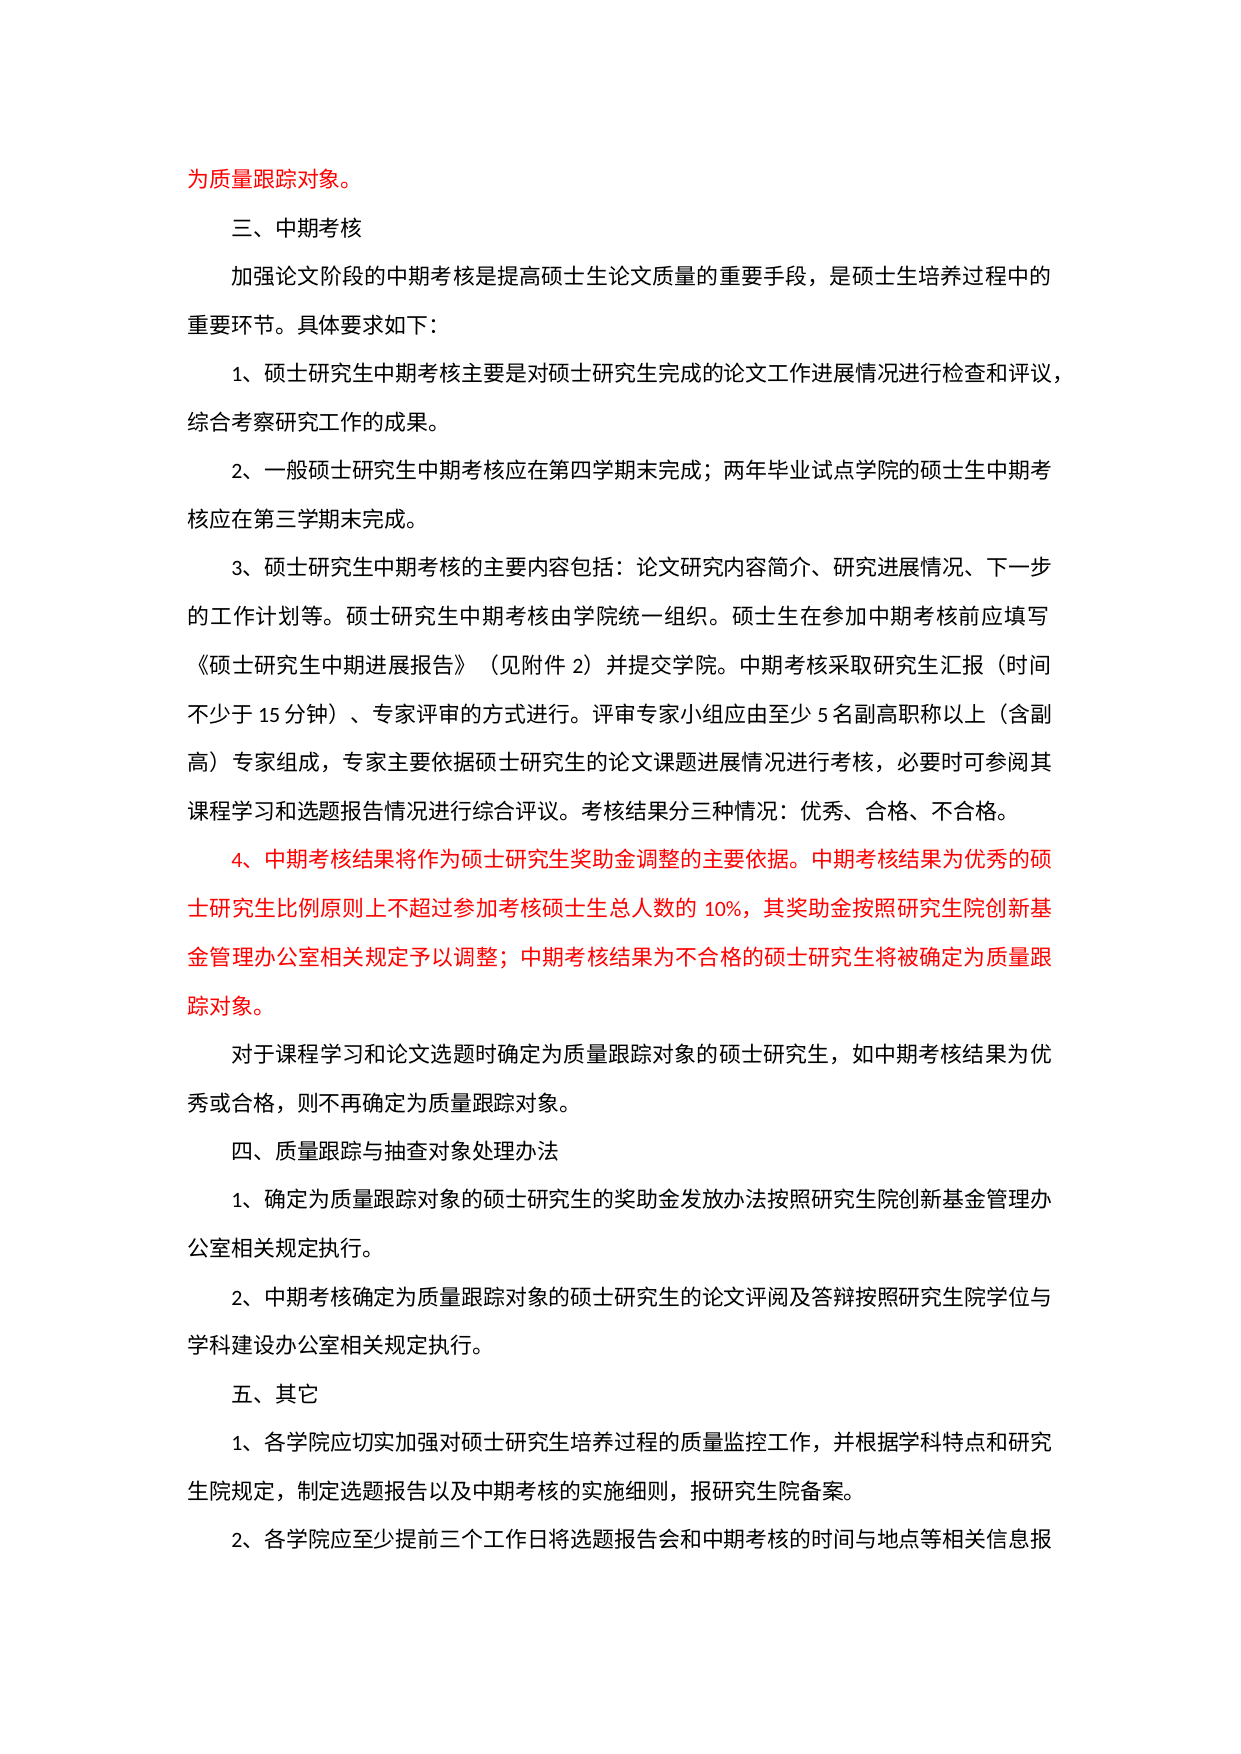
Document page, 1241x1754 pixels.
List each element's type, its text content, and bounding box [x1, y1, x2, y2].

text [187, 162, 1053, 194]
text 五、其它 [187, 1376, 1053, 1409]
text 三、中期考核 [187, 210, 1053, 243]
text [187, 1522, 1053, 1554]
text 4、中期考核结果将作为硕士研究生奖助金调整的主要依据。中期考核结果为优秀的硕士研究生比例原则上不超过参加考核硕士生总人数的10%，其奖助金按照研究生院创新基金管理办公室相关规定予以调整；中期考核结果为不合格的硕士研究生将被确定为质量跟踪对象。 [187, 842, 1053, 1021]
text 1、确定为质量跟踪对象的硕士研究生的奖助金发放办法按照研究生院创新基金管理办公室相关规定执行。 [187, 1182, 1053, 1263]
text 1、各学院应切实加强对硕士研究生培养过程的质量监控工作，并根据学科特点和研究生院规定，制定选题报告以及中期考核的实施细则，报研究生院备案。 [187, 1424, 1053, 1506]
text 加强论文阶段的中期考核是提高硕士生论文质量的重要手段，是硕士生培养过程中的重要环节。具体要求如下： [187, 259, 1053, 340]
text 2、一般硕士研究生中期考核应在第四学期末完成；两年毕业试点学院的硕士生中期考核应在第三学期末完成。 [187, 453, 1053, 534]
text 1、硕士研究生中期考核主要是对硕士研究生完成的论文工作进展情况进行检查和评议，综合考察研究工作的成果。 [187, 356, 1053, 437]
text 2、中期考核确定为质量跟踪对象的硕士研究生的论文评阅及答辩按照研究生院学位与学科建设办公室相关规定执行。 [187, 1279, 1053, 1360]
text 对于课程学习和论文选题时确定为质量跟踪对象的硕士研究生，如中期考核结果为优秀或合格，则不再确定为质量跟踪对象。 [187, 1037, 1053, 1118]
text 四、质量跟踪与抽查对象处理办法 [187, 1134, 1053, 1166]
text 3、硕士研究生中期考核的主要内容包括：论文研究内容简介、研究进展情况、下一步的工作计划等。硕士研究生中期考核由学院统一组织。硕士生在参加中期考核前应填写《硕士研究生中期进展报告》（见附件2）并提交学院。中期考核采取研究生汇报（时间不少于15分钟）、专家评审的方式进行。评审专家小组应由至少5名副高职称以上（含副高）专家组成，专家主要依据硕士研究生的论文课题进展情况进行考核，必要时可参阅其课程学习和选题报告情况进行综合评议。考核结果分三种情况：优秀、合格、不合格。 [187, 550, 1053, 826]
